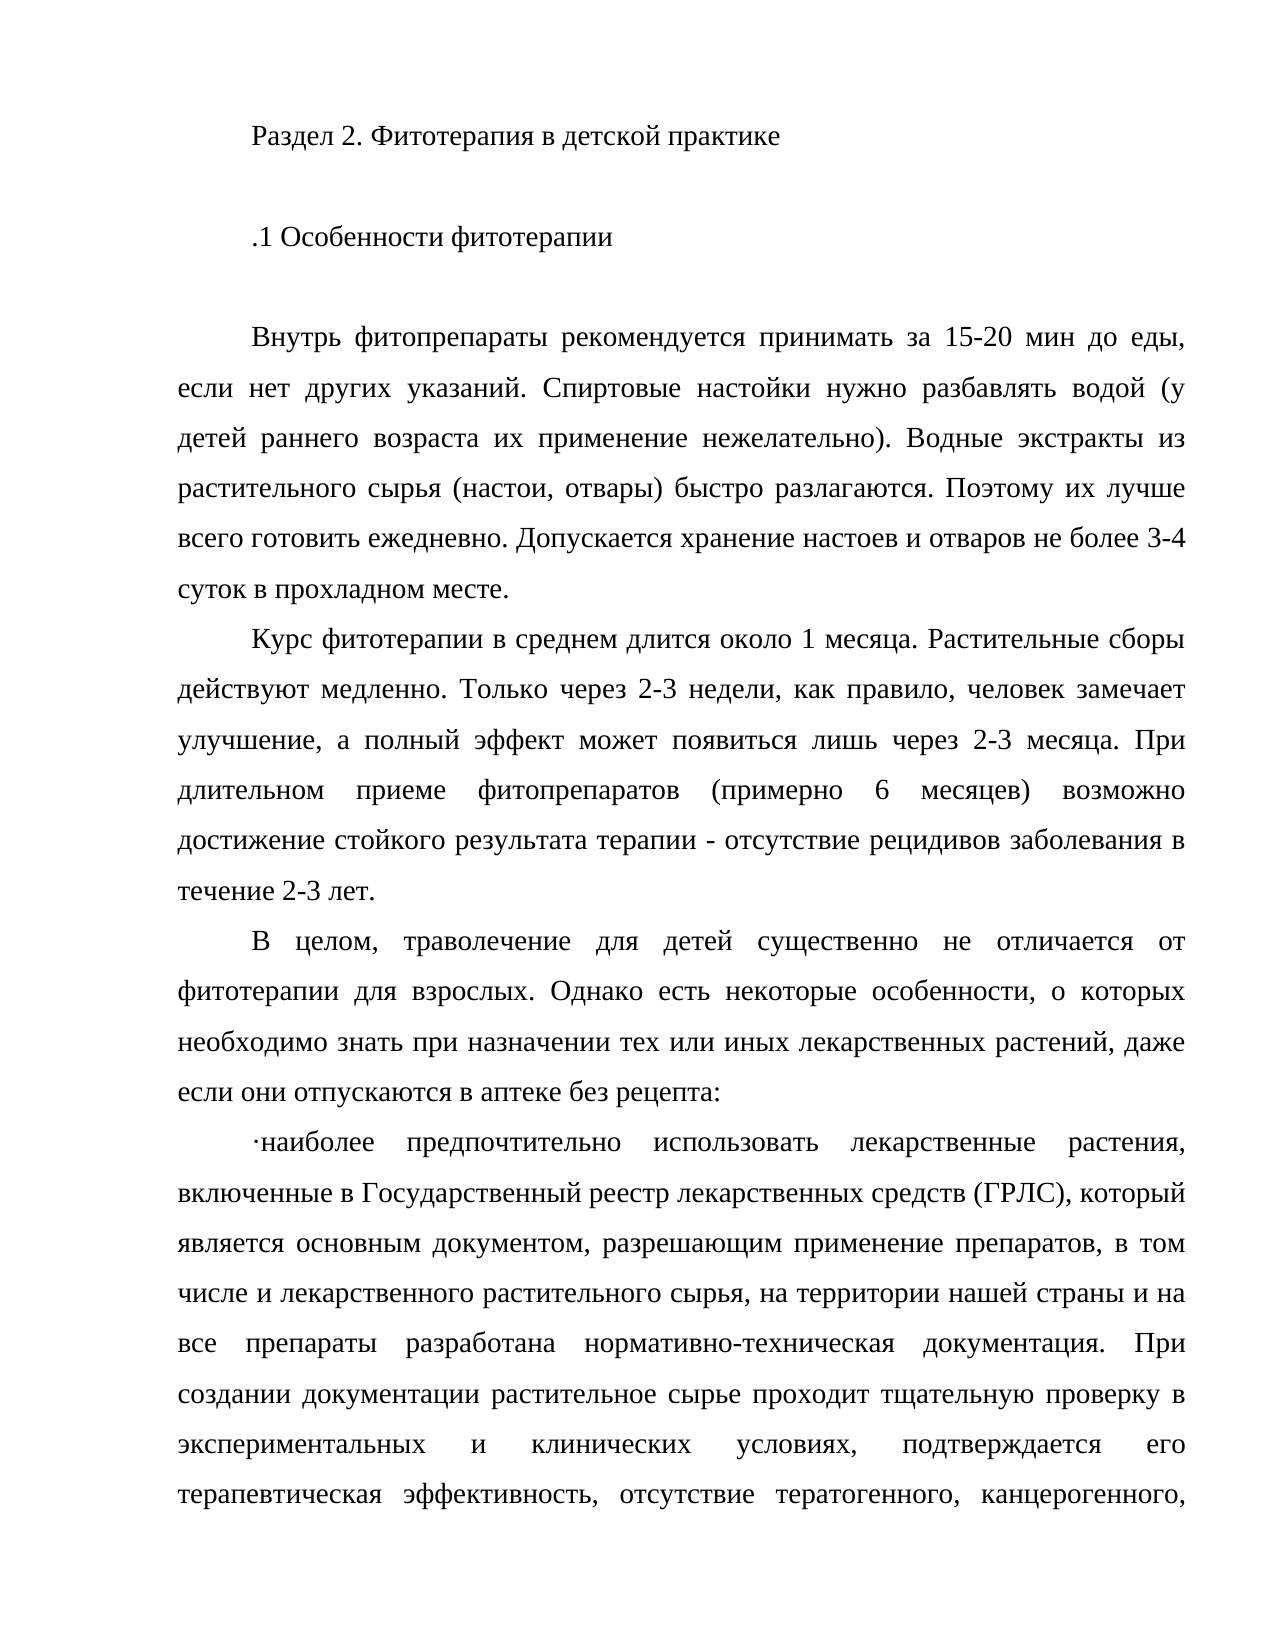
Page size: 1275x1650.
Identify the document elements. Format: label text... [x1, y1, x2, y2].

text Внутрь фитопрепараты рекомендуется принимать за 15-20 мин до еды, если нет других указаний. Спиртовые настойки нужно разбавлять водой (у детей раннего возраста их применение нежелательно). Водные экстракты из растительного сырья (настои, отвары) быстро разлагаются. Поэтому их лучше всего готовить ежедневно. Допускается хранение настоев и отваров не более 3-4 суток в прохладном месте. [177, 319, 1186, 604]
text В целом, траволечение для детей существенно не отличается от фитотерапии для взрослых. Однако есть некоторые особенности, о которых необходимо знать при назначении тех или иных лекарственных растений, даже если они отпускаются в аптеке без рецепта: [177, 923, 1186, 1108]
text Курс фитотерапии в среднем длится около 1 месяца. Растительные сборы действуют медленно. Только через 2-3 недели, как правило, человек замечает улучшение, а полный эффект может появиться лишь через 2-3 месяца. При длительном приеме фитопрепаратов (примерно 6 месяцев) возможно достижение стойкого результата терапии - отсутствие рецидивов заболевания в течение 2-3 лет. [177, 621, 1186, 906]
text .1 Особенности фитотерапии [177, 219, 1186, 252]
text Раздел 2. Фитотерапия в детской практике [177, 118, 1186, 152]
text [177, 1124, 1186, 1510]
